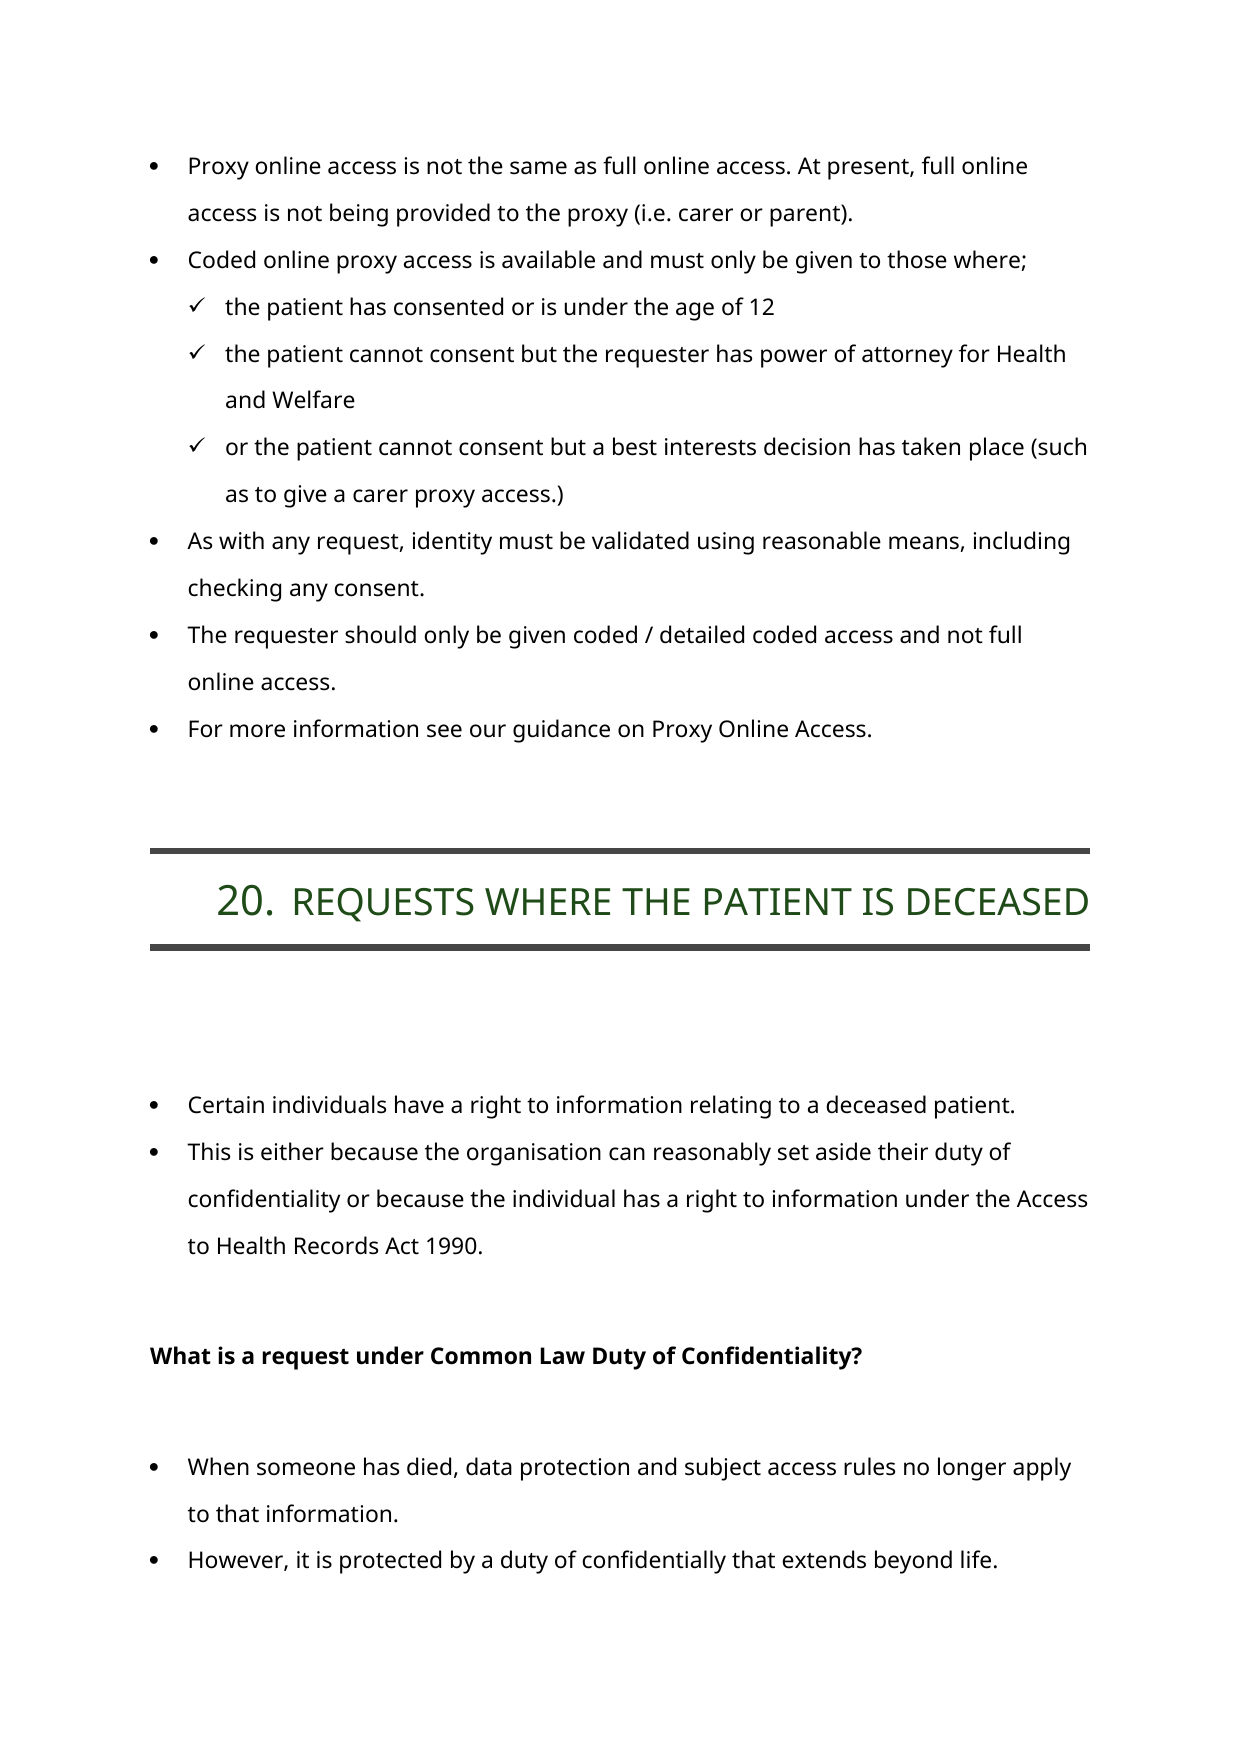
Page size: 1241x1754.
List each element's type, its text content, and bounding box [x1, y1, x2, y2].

list As with any request, identity must be validated using reasonable means, including checking any consent. [150, 525, 1090, 603]
list the patient cannot consent but the requester has power of attorney for Health and Welfare [187, 337, 1090, 416]
list Certain individuals have a right to information relating to a deceased patient. [150, 1089, 1090, 1121]
list This is either because the organisation can reasonably set aside their duty of confidentiality or because the individual has a right to information under the Access to Health Records Act 1990. [150, 1136, 1090, 1261]
list For more information see our guidance on Proxy Online Access. [150, 712, 1090, 744]
list Coded online proxy access is available and must only be given to those where; [150, 244, 1090, 275]
list or the patient cannot consent but a best interests decision has taken place (such as to give a carer proxy access.) [187, 431, 1090, 509]
list The requester should only be given coded / detailed coded access and not full online access. [150, 619, 1090, 697]
list Proxy online access is not the same as full online access. At present, full online access is not being provided to the proxy (i.e. carer or parent). [150, 150, 1090, 228]
list the patient has consented or is under the age of 12 [187, 291, 1090, 322]
list When someone has died, data protection and subject access rules no longer apply to that information. [150, 1451, 1090, 1529]
text REQUESTS WHERE THE PATIENT IS DECEASED [150, 854, 1090, 944]
list However, it is protected by a duty of confidentially that extends beyond life. [150, 1544, 1090, 1576]
text What is a request under Common Law Duty of Confidentiality? [150, 1340, 1090, 1372]
